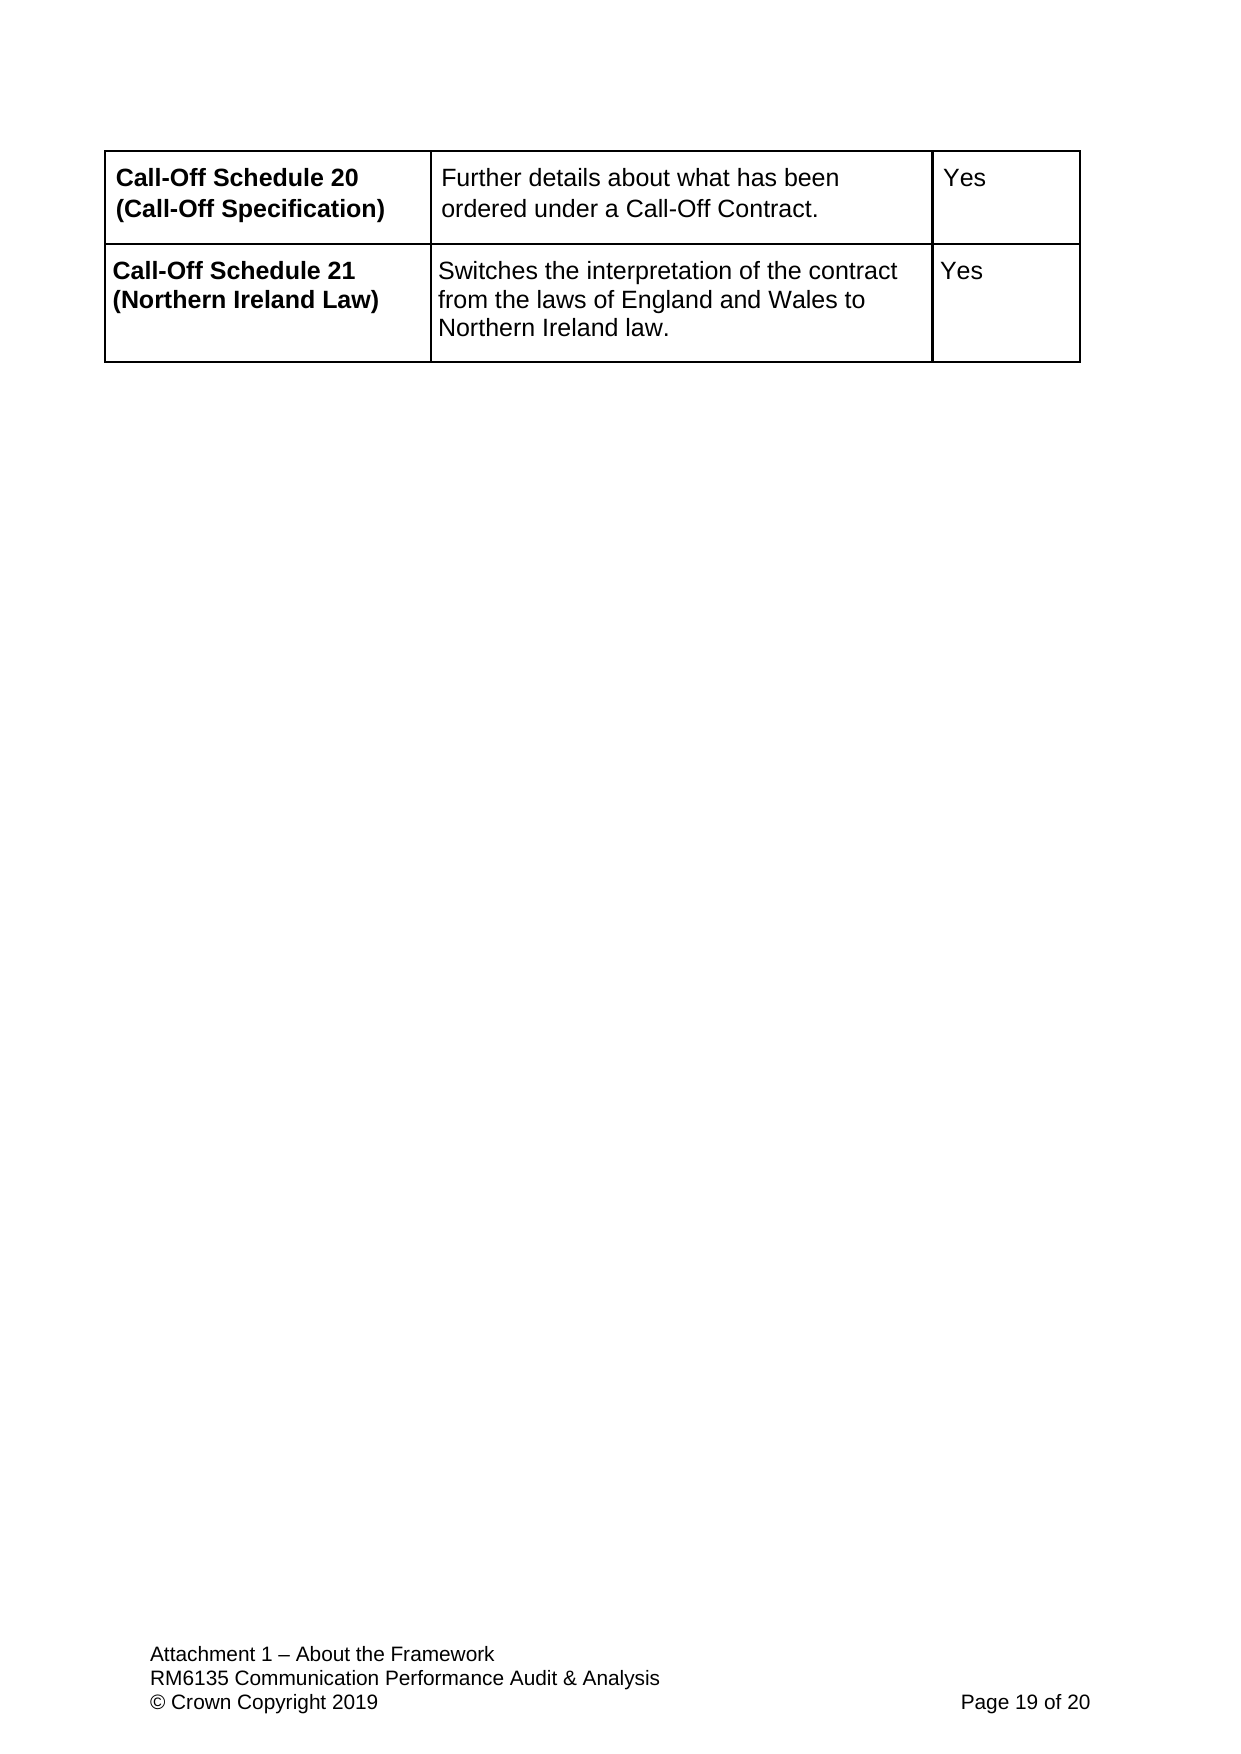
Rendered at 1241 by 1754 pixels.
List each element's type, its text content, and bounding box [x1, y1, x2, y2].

table_cell Yes [934, 152, 1079, 243]
table_cell Switches the interpretation of the contract from the laws of England and Wales to Northern Ireland law. [432, 245, 931, 361]
table_cell Call-Off Schedule 21 (Northern Ireland Law) [106, 245, 430, 361]
table_cell Call-Off Schedule 20 (Call-Off Specification) [106, 152, 430, 243]
table_cell Further details about what has been ordered under a Call-Off Contract. [432, 152, 931, 243]
table_cell Yes [934, 245, 1079, 361]
